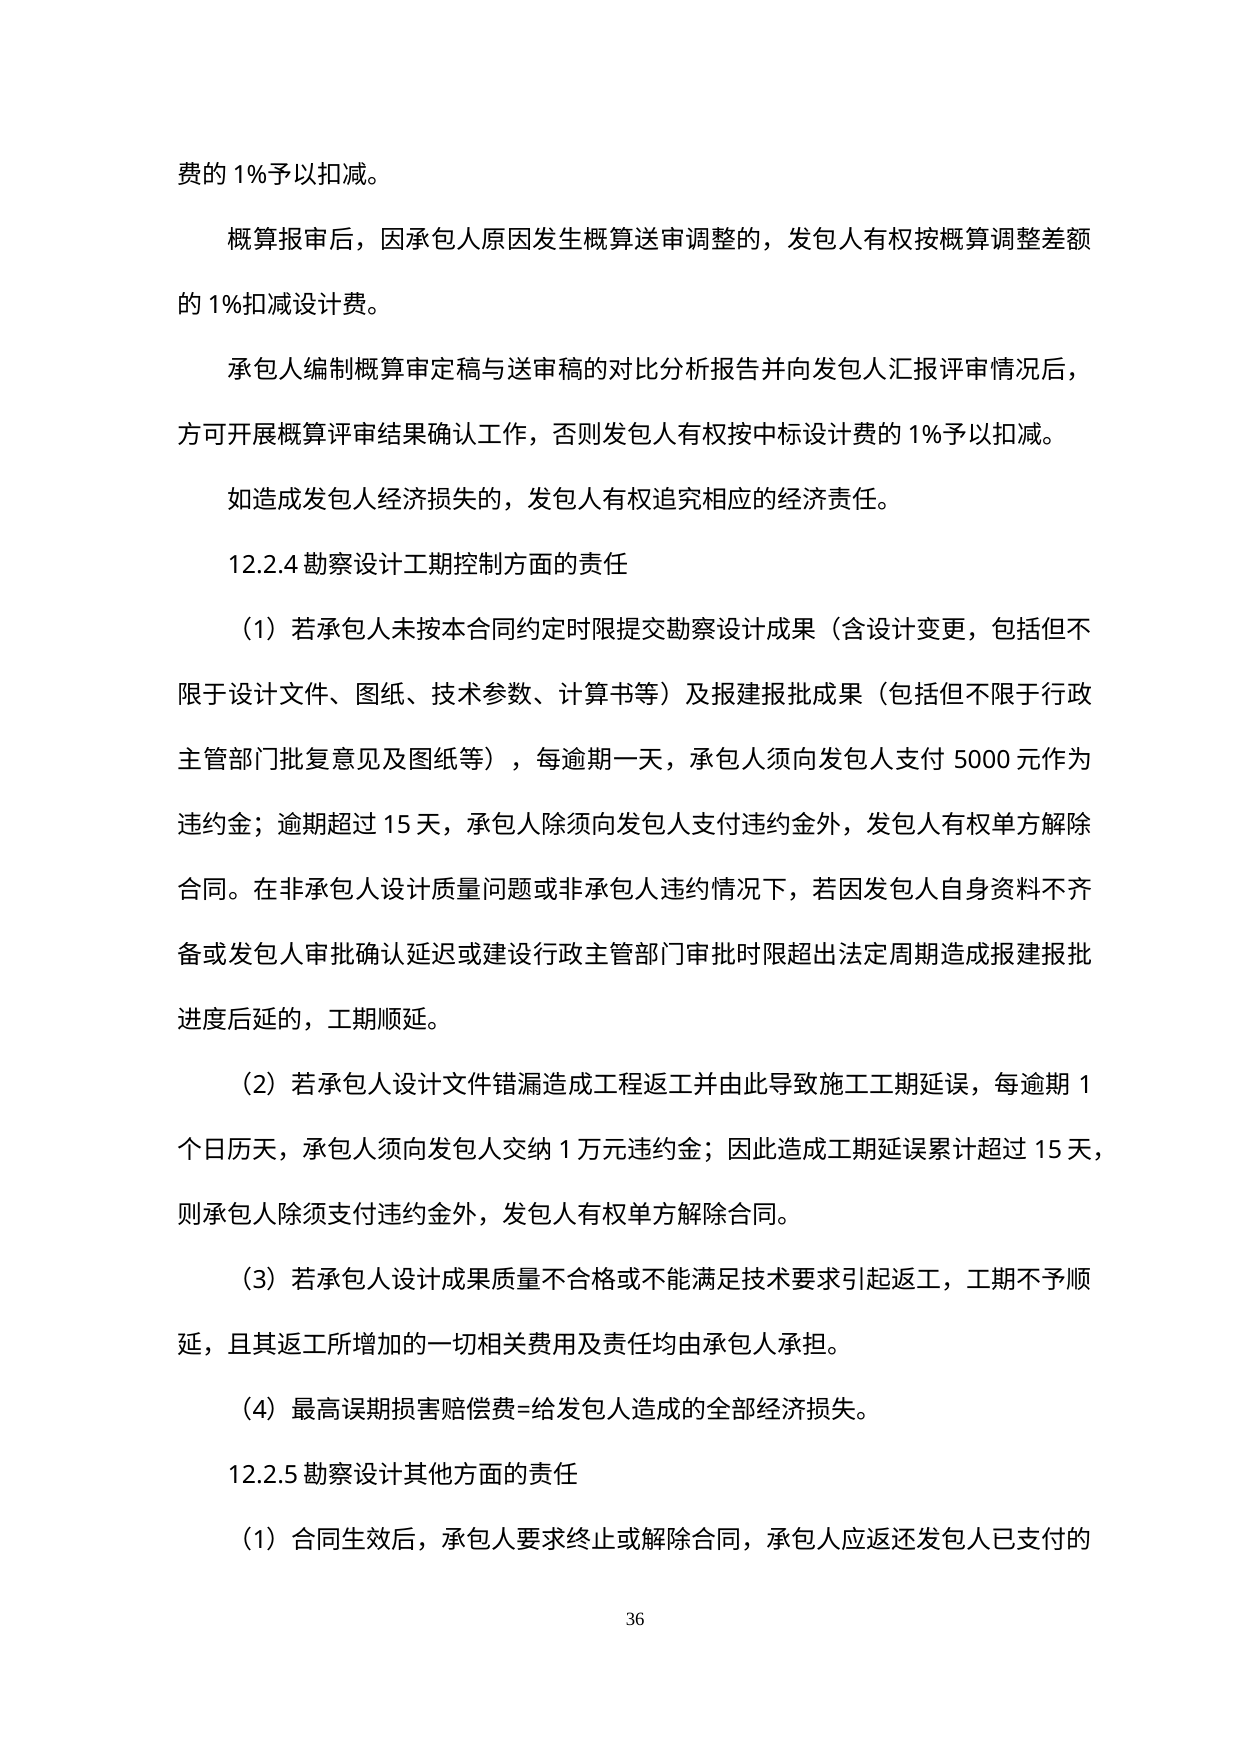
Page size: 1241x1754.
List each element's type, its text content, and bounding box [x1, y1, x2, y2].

text （1）若承包人未按本合同约定时限提交勘察设计成果（含设计变更，包括但不限于设计文件、图纸、技术参数、计算书等）及报建报批成果（包括但不限于行政主管部门批复意见及图纸等），每逾期一天，承包人须向发包人支付5000元作为违约金；逾期超过15天，承包人除须向发包人支付违约金外，发包人有权单方解除合同。在非承包人设计质量问题或非承包人违约情况下，若因发包人自身资料不齐备或发包人审批确认延迟或建设行政主管部门审批时限超出法定周期造成报建报批进度后延的，工期顺延。 [177, 595, 1092, 1050]
text 12.2.4勘察设计工期控制方面的责任 [177, 530, 1092, 595]
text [177, 140, 1092, 205]
text （3）若承包人设计成果质量不合格或不能满足技术要求引起返工，工期不予顺延，且其返工所增加的一切相关费用及责任均由承包人承担。 [177, 1245, 1092, 1375]
text 承包人编制概算审定稿与送审稿的对比分析报告并向发包人汇报评审情况后，方可开展概算评审结果确认工作，否则发包人有权按中标设计费的1%予以扣减。 [177, 335, 1092, 465]
text （2）若承包人设计文件错漏造成工程返工并由此导致施工工期延误，每逾期1个日历天，承包人须向发包人交纳1万元违约金；因此造成工期延误累计超过15天，则承包人除须支付违约金外，发包人有权单方解除合同。 [177, 1050, 1092, 1245]
text 如造成发包人经济损失的，发包人有权追究相应的经济责任。 [177, 465, 1092, 530]
text （4）最高误期损害赔偿费=给发包人造成的全部经济损失。 [177, 1375, 1092, 1440]
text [177, 1505, 1092, 1570]
text 概算报审后，因承包人原因发生概算送审调整的，发包人有权按概算调整差额的1%扣减设计费。 [177, 205, 1092, 335]
text 12.2.5勘察设计其他方面的责任 [177, 1440, 1092, 1505]
